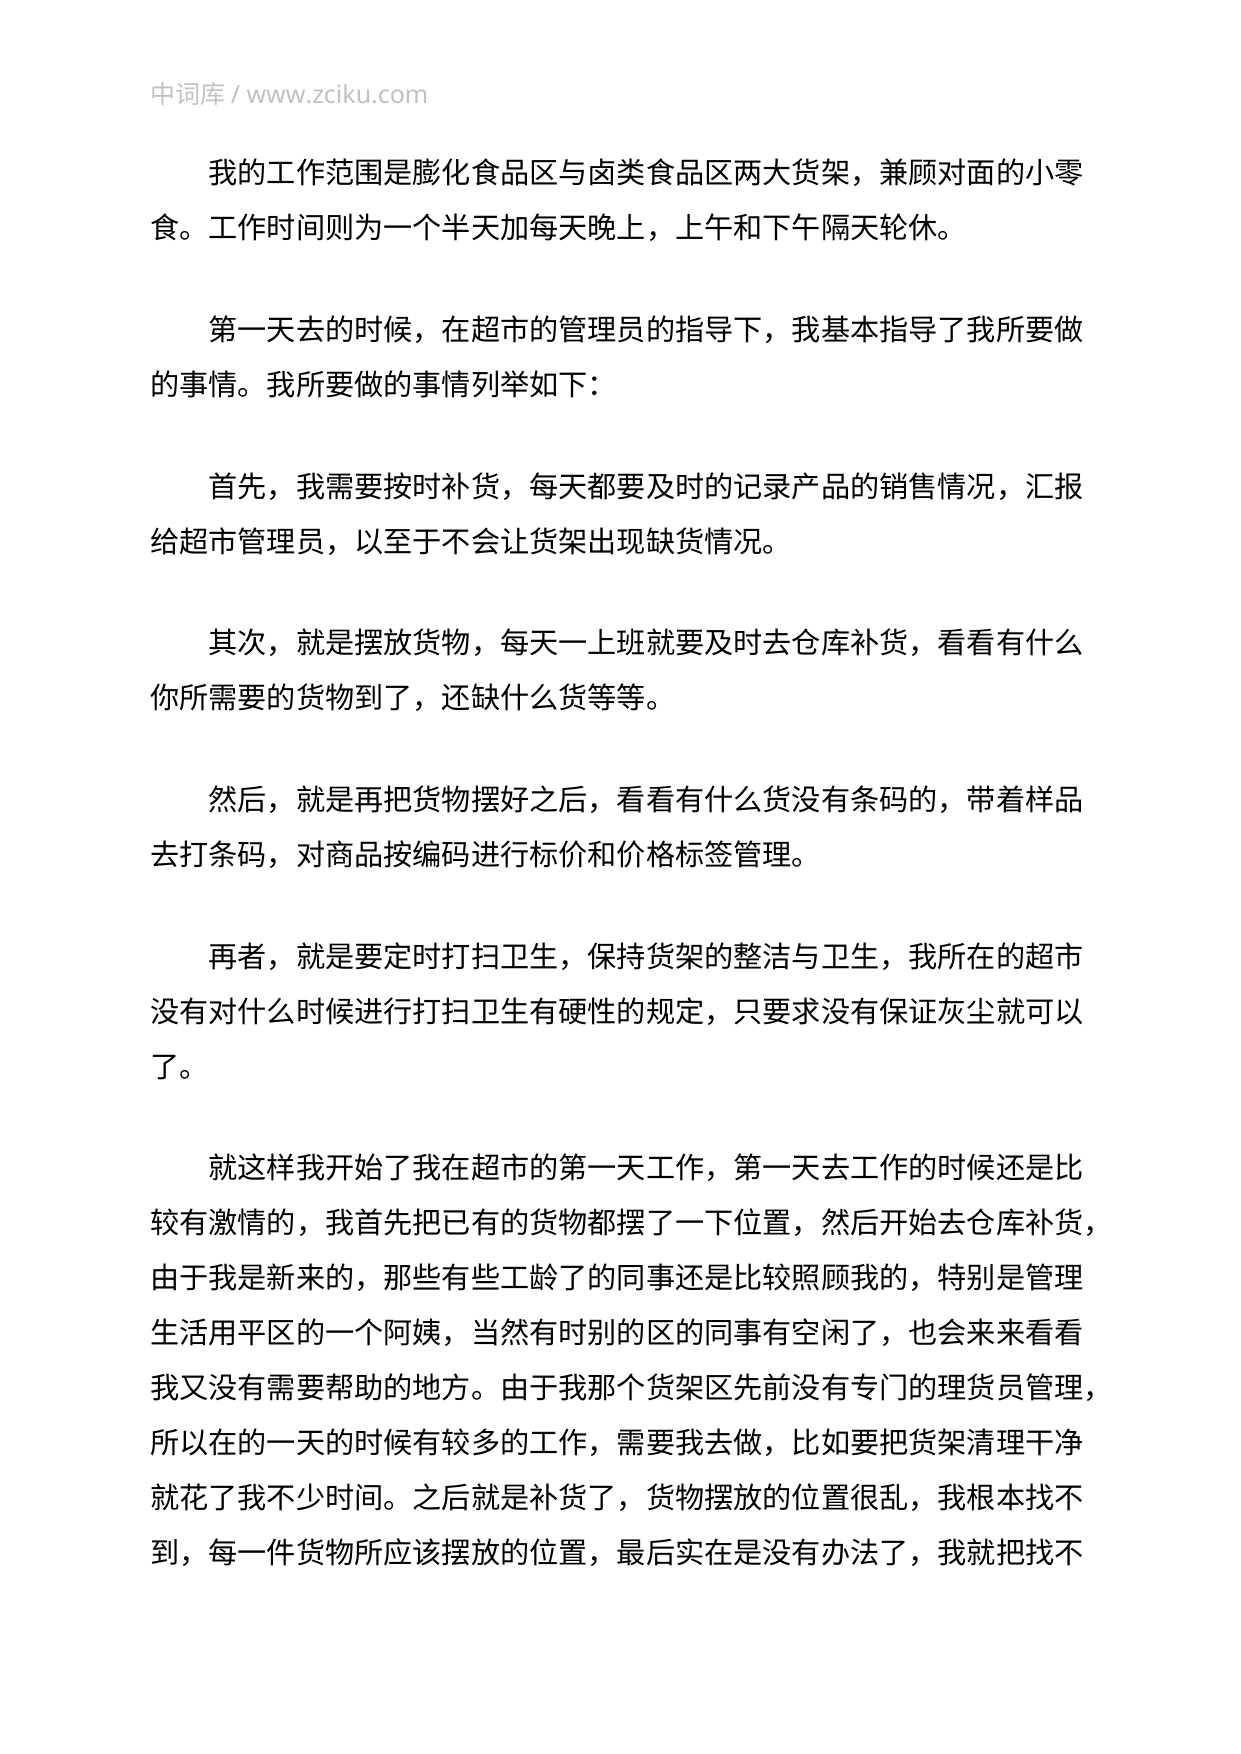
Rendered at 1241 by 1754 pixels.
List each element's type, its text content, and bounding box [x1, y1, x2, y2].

text 其次，就是摆放货物，每天一上班就要及时去仓库补货，看看有什么你所需要的货物到了，还缺什么货等等。 [150, 620, 1090, 717]
text 第一天去的时候，在超市的管理员的指导下，我基本指导了我所要做的事情。我所要做的事情列举如下： [150, 307, 1090, 404]
text 然后，就是再把货物摆好之后，看看有什么货没有条码的，带着样品去打条码，对商品按编码进行标价和价格标签管理。 [150, 777, 1090, 874]
text 再者，就是要定时打扫卫生，保持货架的整洁与卫生，我所在的超市没有对什么时候进行打扫卫生有硬性的规定，只要求没有保证灰尘就可以了。 [150, 933, 1090, 1085]
text 首先，我需要按时补货，每天都要及时的记录产品的销售情况，汇报给超市管理员，以至于不会让货架出现缺货情况。 [150, 463, 1090, 561]
text 我的工作范围是膨化食品区与卤类食品区两大货架，兼顾对面的小零食。工作时间则为一个半天加每天晚上，上午和下午隔天轮休。 [150, 150, 1090, 247]
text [150, 1145, 1090, 1571]
